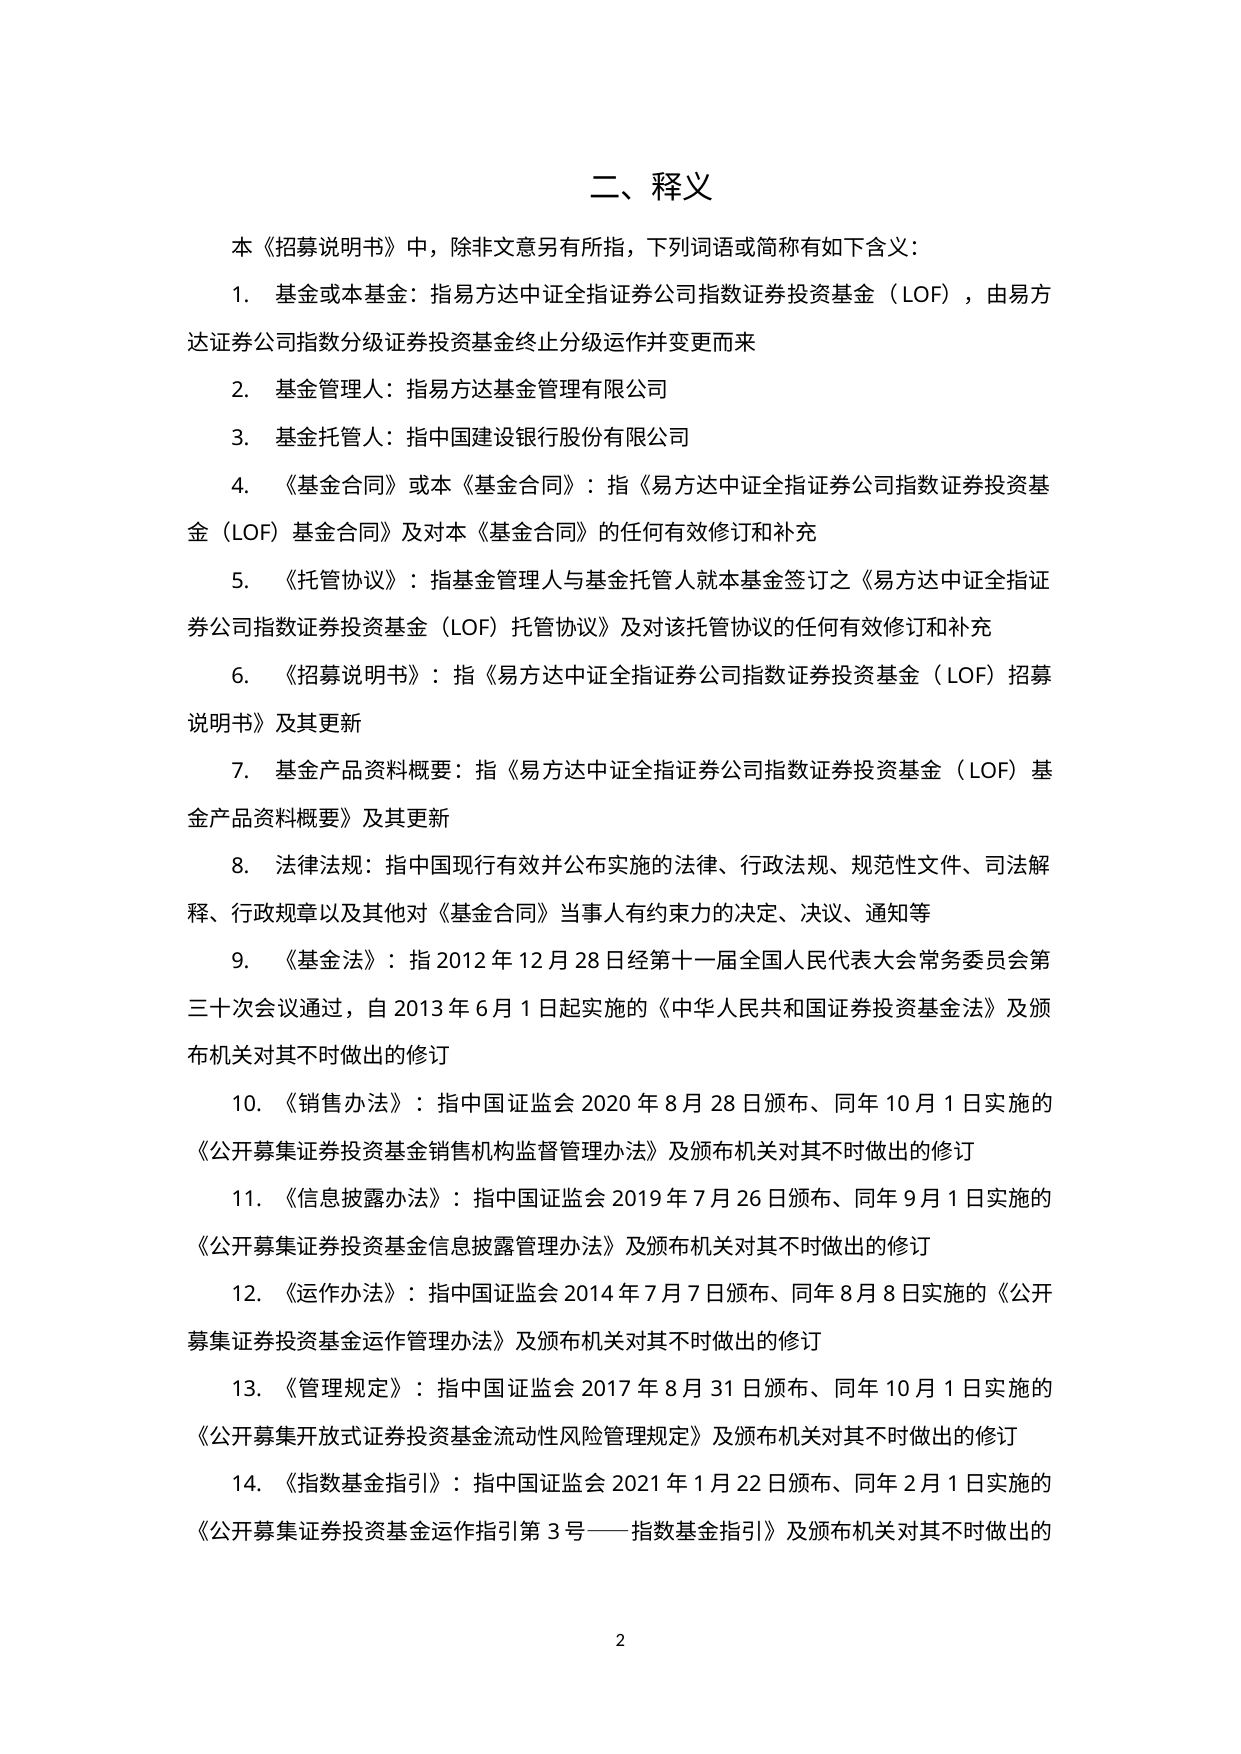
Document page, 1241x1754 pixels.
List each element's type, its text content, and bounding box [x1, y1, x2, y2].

text 4. 《基金合同》或本《基金合同》：指《易方达中证全指证券公司指数证券投资基金（LOF）基金合同》及对本《基金合同》的任何有效修订和补充 [187, 468, 1053, 547]
text 13. 《管理规定》：指中国证监会2017年8月31日颁布、同年10月1日实施的《公开募集开放式证券投资基金流动性风险管理规定》及颁布机关对其不时做出的修订 [187, 1371, 1053, 1451]
text 8. 法律法规：指中国现行有效并公布实施的法律、行政法规、规范性文件、司法解释、行政规章以及其他对《基金合同》当事人有约束力的决定、决议、通知等 [187, 848, 1053, 927]
text 二、释义 [187, 162, 1053, 207]
text 6. 《招募说明书》：指《易方达中证全指证券公司指数证券投资基金（LOF）招募说明书》及其更新 [187, 658, 1053, 737]
text 10. 《销售办法》：指中国证监会2020年8月28日颁布、同年10月1日实施的《公开募集证券投资基金销售机构监督管理办法》及颁布机关对其不时做出的修订 [187, 1086, 1053, 1165]
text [187, 1466, 1053, 1546]
text 11. 《信息披露办法》：指中国证监会2019年7月26日颁布、同年9月1日实施的《公开募集证券投资基金信息披露管理办法》及颁布机关对其不时做出的修订 [187, 1181, 1053, 1260]
text 1. 基金或本基金：指易方达中证全指证券公司指数证券投资基金（LOF），由易方达证券公司指数分级证券投资基金终止分级运作并变更而来 [187, 277, 1053, 357]
text 3. 基金托管人：指中国建设银行股份有限公司 [187, 420, 1053, 452]
text 7. 基金产品资料概要：指《易方达中证全指证券公司指数证券投资基金（LOF）基金产品资料概要》及其更新 [187, 753, 1053, 832]
text 2. 基金管理人：指易方达基金管理有限公司 [187, 372, 1053, 404]
text 本《招募说明书》中，除非文意另有所指，下列词语或简称有如下含义： [187, 230, 1053, 261]
text 12. 《运作办法》：指中国证监会2014年7月7日颁布、同年8月8日实施的《公开募集证券投资基金运作管理办法》及颁布机关对其不时做出的修订 [187, 1276, 1053, 1356]
text 5. 《托管协议》：指基金管理人与基金托管人就本基金签订之《易方达中证全指证券公司指数证券投资基金（LOF）托管协议》及对该托管协议的任何有效修订和补充 [187, 563, 1053, 642]
text 9. 《基金法》：指2012年12月28日经第十一届全国人民代表大会常务委员会第三十次会议通过，自2013年6月1日起实施的《中华人民共和国证券投资基金法》及颁布机关对其不时做出的修订 [187, 943, 1053, 1070]
